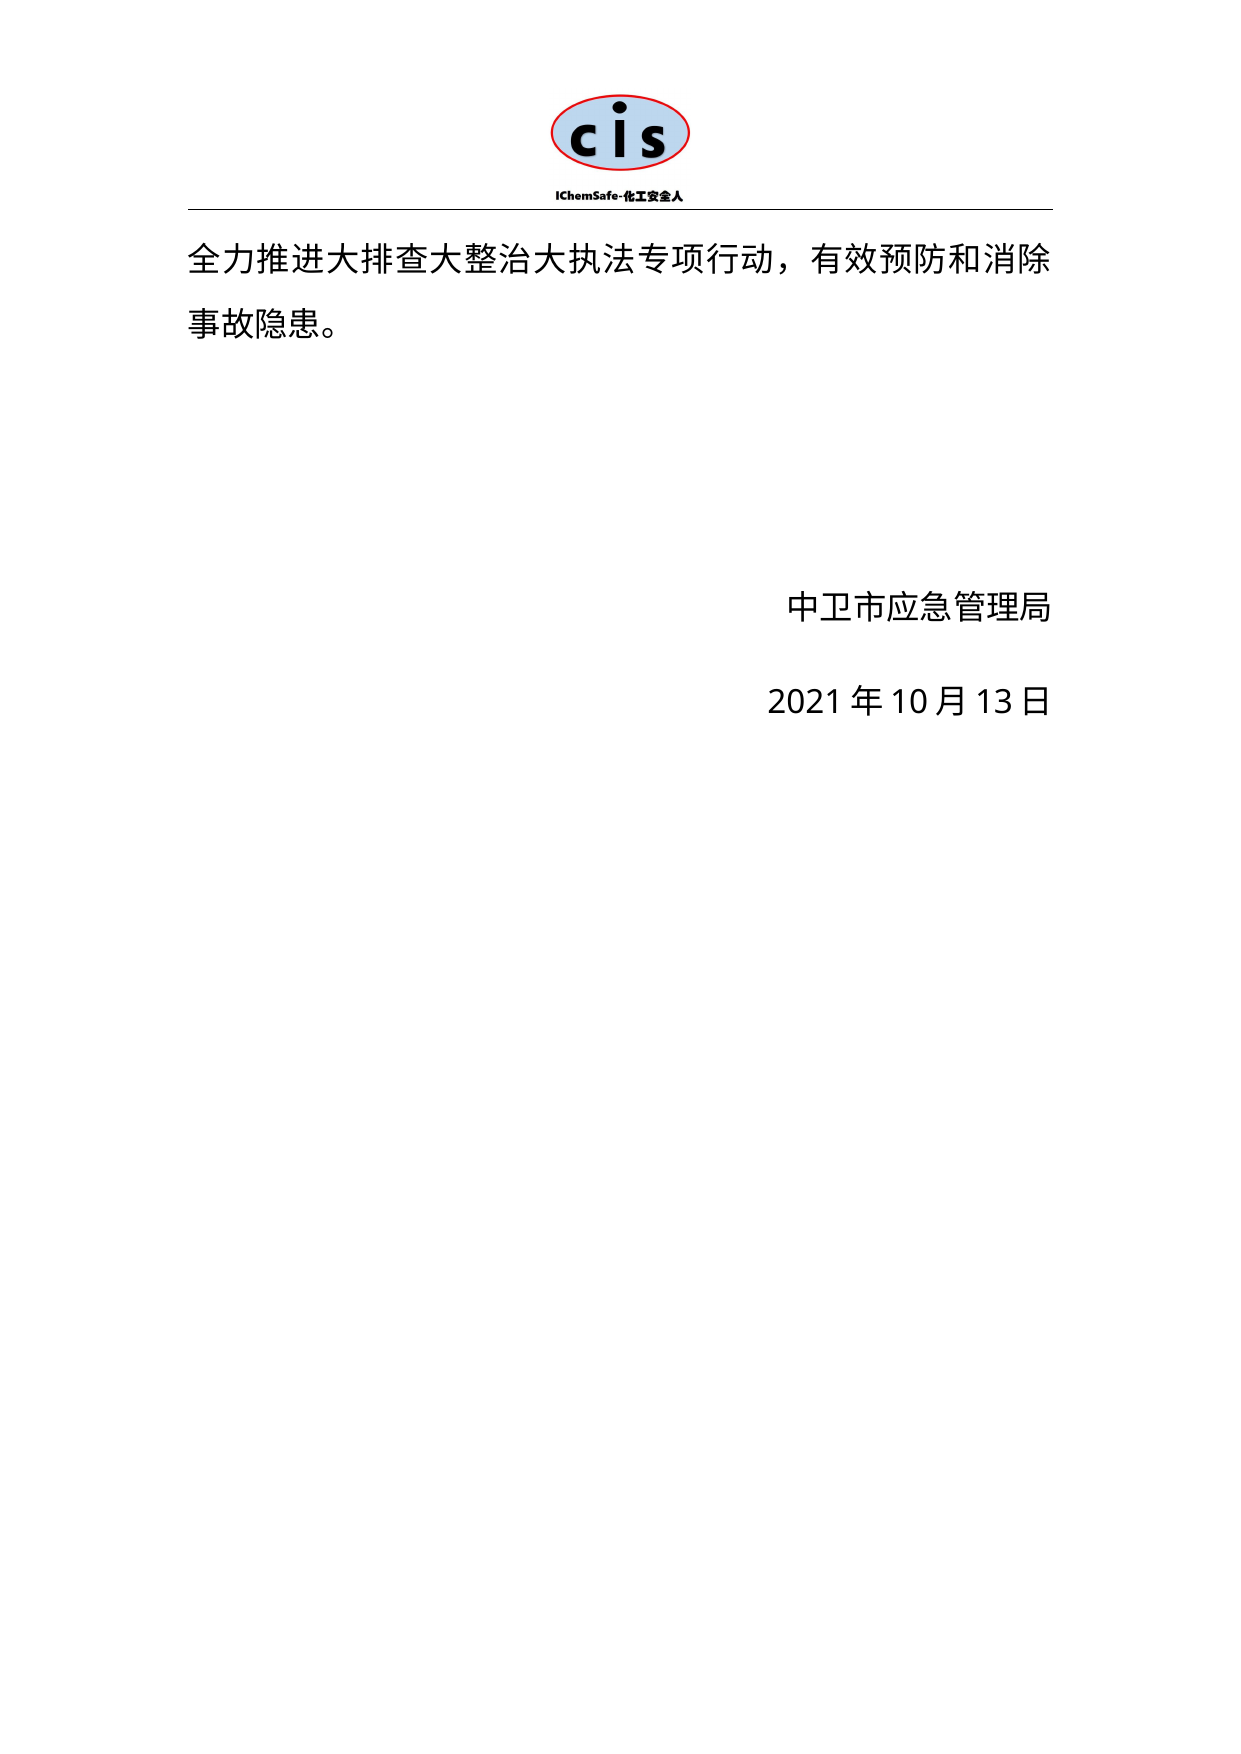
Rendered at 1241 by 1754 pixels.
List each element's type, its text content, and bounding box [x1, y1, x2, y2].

text 3.其他有关行业监管部门要按照《中卫市安全生产专项整治三年行动方案》要求，严格履行各自行业监管责任，全力推进大排查大整治大执法专项行动，有效预防和消除事故隐患。 [187, 225, 1053, 355]
text 中卫市应急管理局 [187, 572, 1053, 637]
picture [548, 88, 692, 207]
text 2021年10月13日 [187, 666, 1053, 731]
